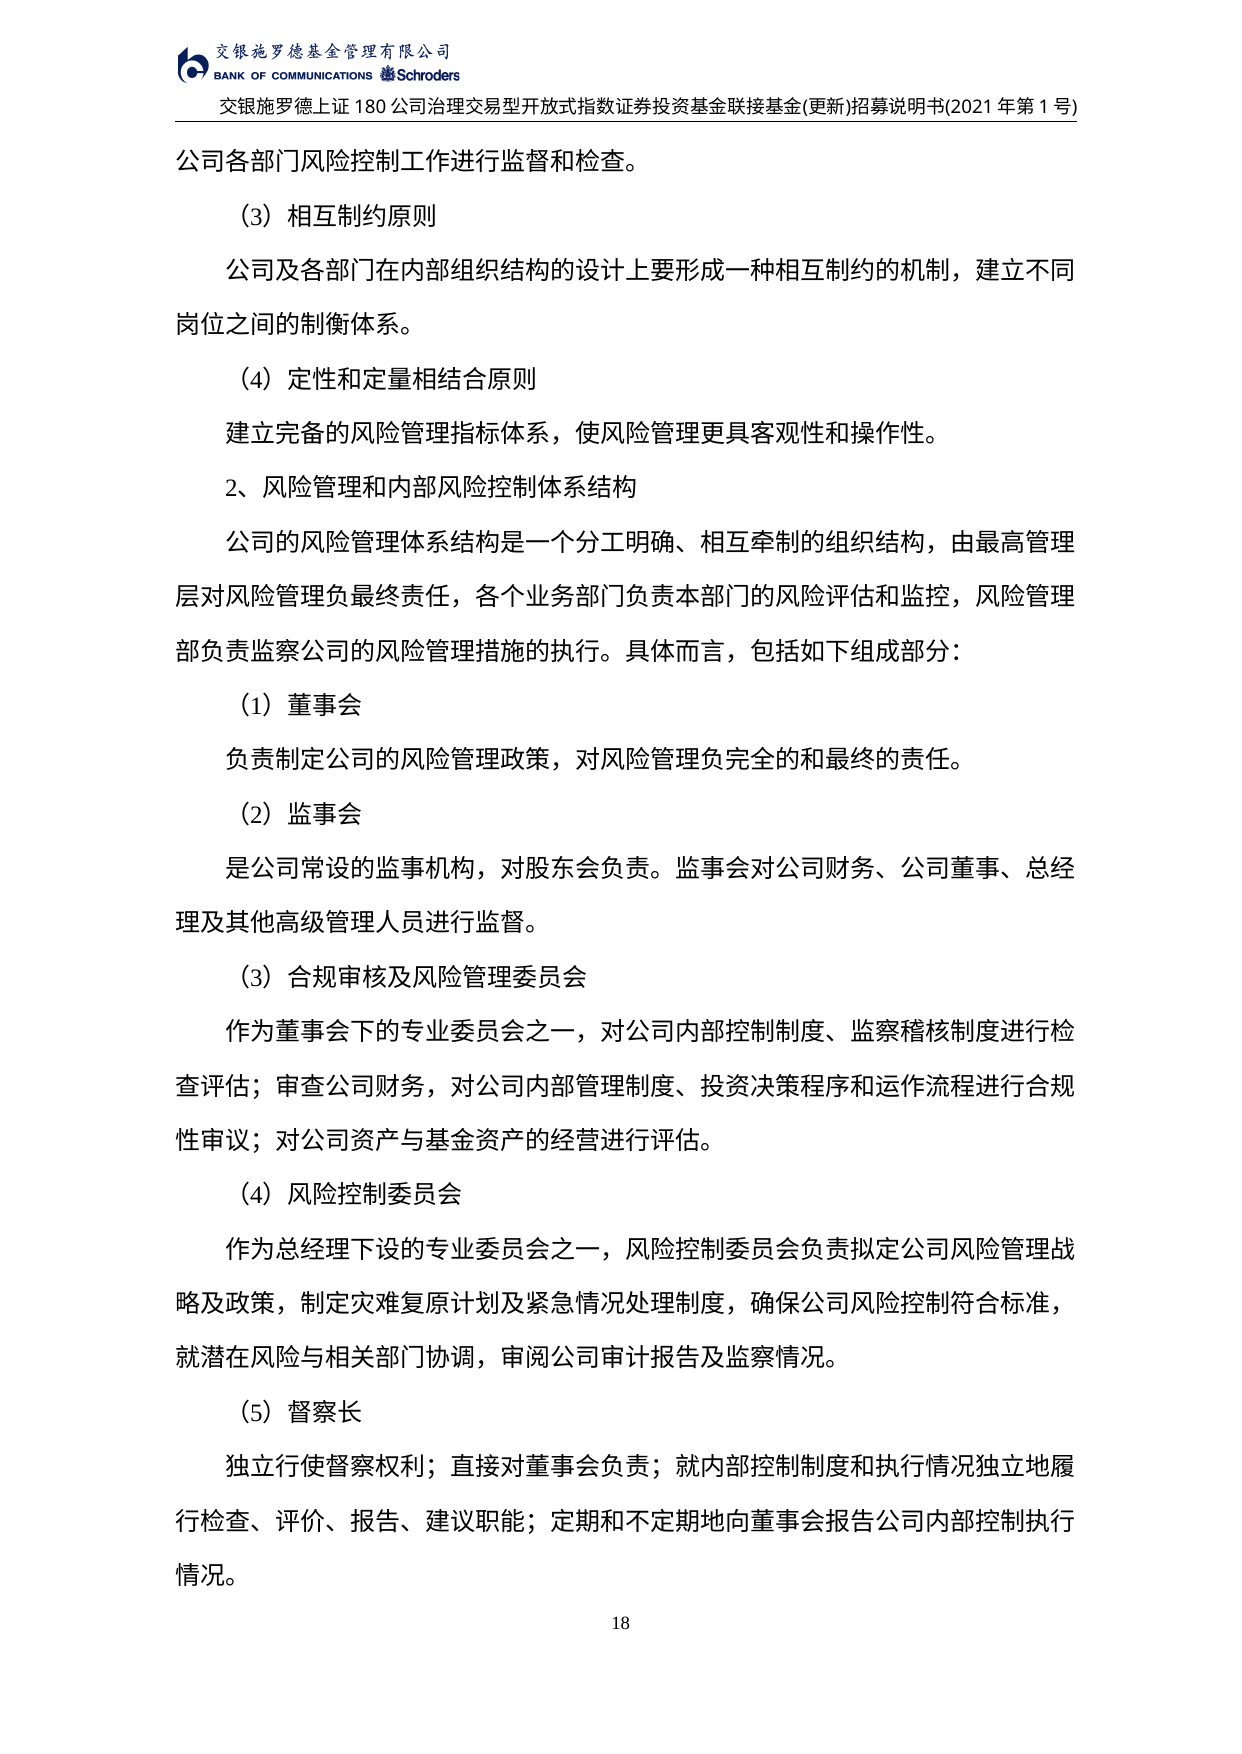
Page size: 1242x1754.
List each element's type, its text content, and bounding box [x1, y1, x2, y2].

text 独立行使督察权利；直接对董事会负责；就内部控制制度和执行情况独立地履行检查、评价、报告、建议职能；定期和不定期地向董事会报告公司内部控制执行情况。 [175, 1447, 1077, 1592]
text 公司及各部门在内部组织结构的设计上要形成一种相互制约的机制，建立不同岗位之间的制衡体系。 [175, 250, 1077, 341]
text （4）定性和定量相结合原则 [175, 359, 1077, 395]
text 作为总经理下设的专业委员会之一，风险控制委员会负责拟定公司风险管理战略及政策，制定灾难复原计划及紧急情况处理制度，确保公司风险控制符合标准，就潜在风险与相关部门协调，审阅公司审计报告及监察情况。 [175, 1229, 1077, 1374]
text 建立完备的风险管理指标体系，使风险管理更具客观性和操作性。 [175, 413, 1077, 450]
text （3）相互制约原则 [175, 196, 1077, 232]
text （2）监事会 [175, 794, 1077, 830]
text 是公司常设的监事机构，对股东会负责。监事会对公司财务、公司董事、总经理及其他高级管理人员进行监督。 [175, 848, 1077, 939]
picture [178, 43, 460, 83]
text 负责制定公司的风险管理政策，对风险管理负完全的和最终的责任。 [175, 740, 1077, 776]
text （5）督察长 [175, 1392, 1077, 1428]
text （3）合规审核及风险管理委员会 [175, 957, 1077, 993]
text 2、风险管理和内部风险控制体系结构 [175, 468, 1077, 504]
text （1）董事会 [175, 685, 1077, 722]
text （4）风险控制委员会 [175, 1175, 1077, 1211]
text 作为董事会下的专业委员会之一，对公司内部控制制度、监察稽核制度进行检查评估；审查公司财务，对公司内部管理制度、投资决策程序和运作流程进行合规性审议；对公司资产与基金资产的经营进行评估。 [175, 1012, 1077, 1157]
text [175, 142, 1077, 178]
text 公司的风险管理体系结构是一个分工明确、相互牵制的组织结构，由最高管理层对风险管理负最终责任，各个业务部门负责本部门的风险评估和监控，风险管理部负责监察公司的风险管理措施的执行。具体而言，包括如下组成部分： [175, 522, 1077, 667]
